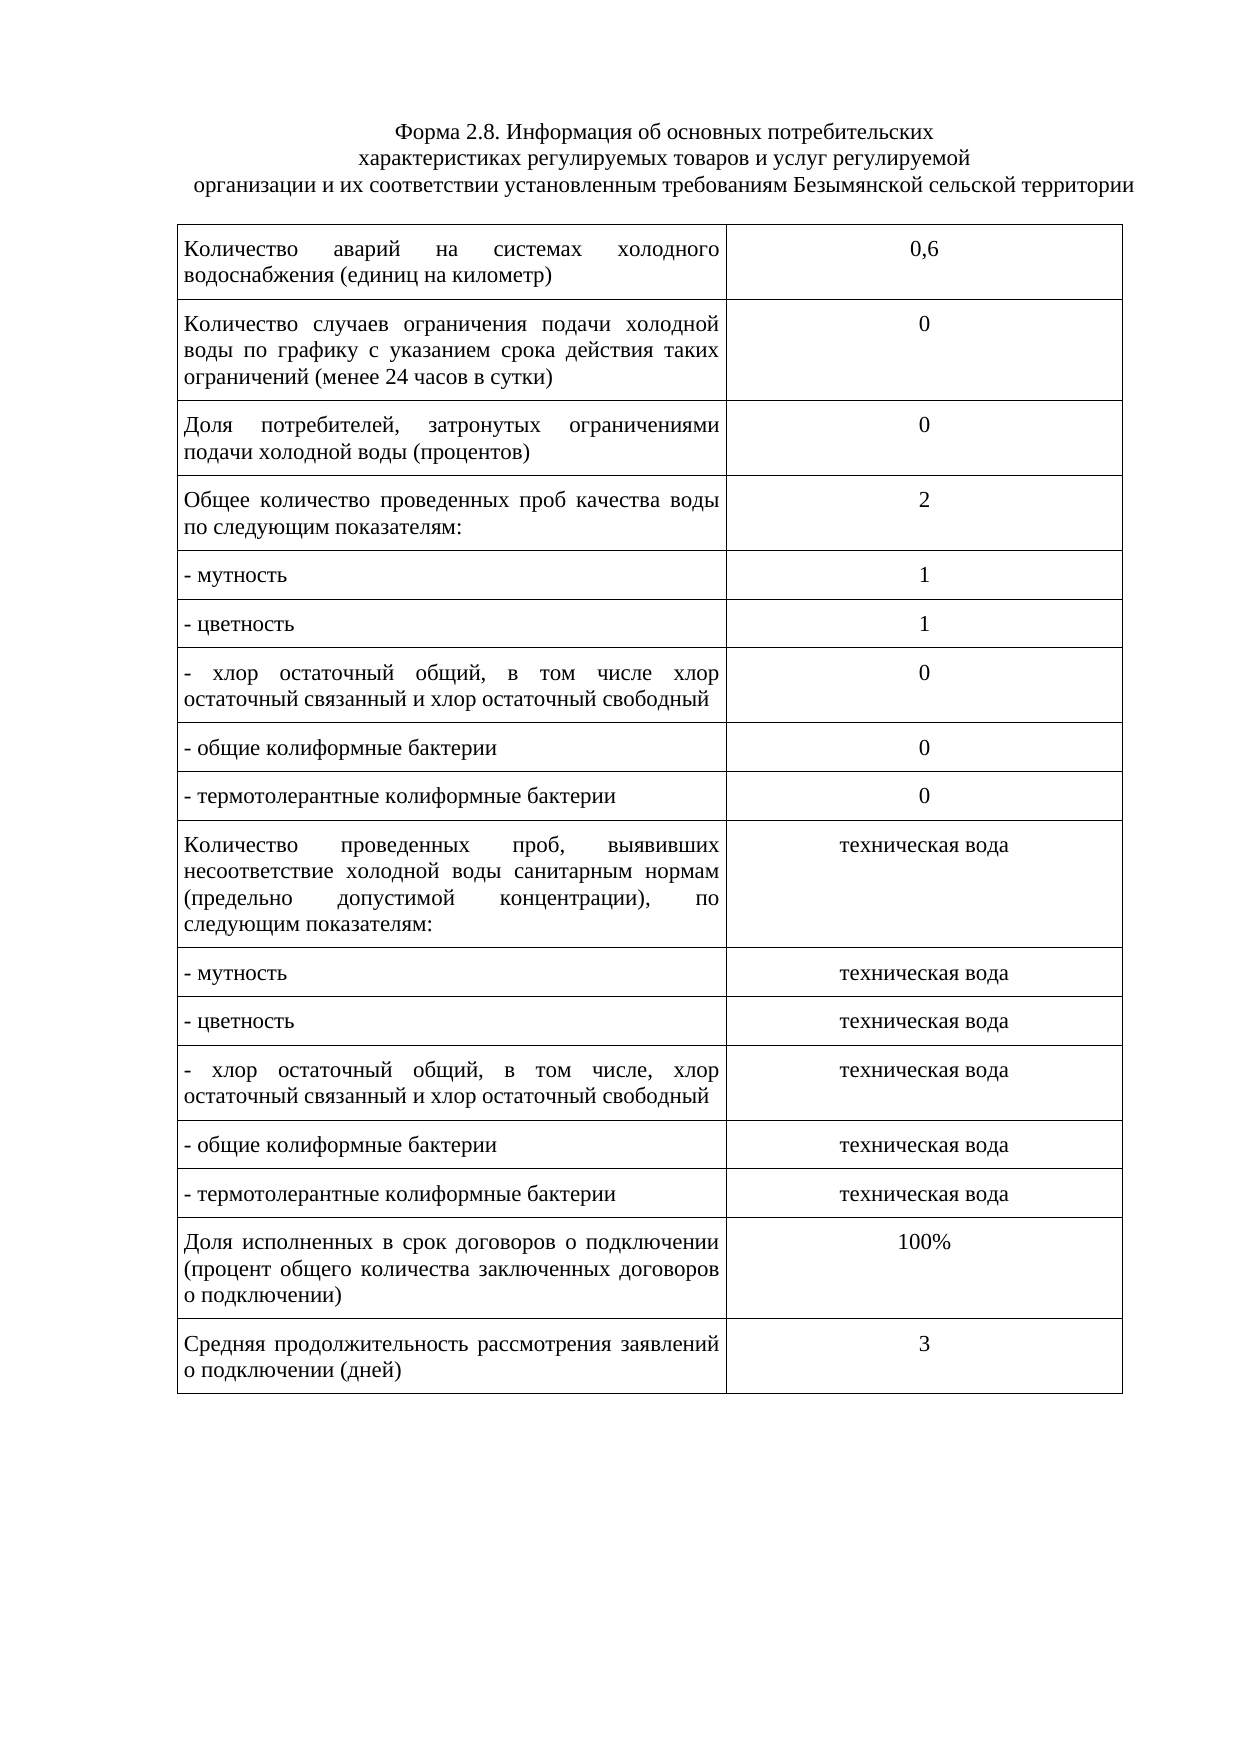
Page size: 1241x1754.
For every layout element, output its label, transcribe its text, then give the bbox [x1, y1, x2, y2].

table_cell Доля потребителей, затронутых ограничениями подачи холодной воды (процентов) [178, 401, 726, 475]
table_cell техническая вода [727, 948, 1122, 996]
table_cell - хлор остаточный общий, в том числе, хлор остаточный связанный и хлор остаточный свободный [178, 1046, 726, 1119]
table_cell 1 [727, 600, 1122, 647]
table_cell 0 [727, 723, 1122, 771]
table_cell 3 [727, 1319, 1122, 1393]
table_cell - мутность [178, 551, 726, 598]
table_cell техническая вода [727, 1169, 1122, 1217]
table_cell 1 [727, 551, 1122, 598]
table_cell техническая вода [727, 1121, 1122, 1168]
table_cell Общее количество проведенных проб качества воды по следующим показателям: [178, 476, 726, 550]
table_cell 2 [727, 476, 1122, 550]
text характеристиках регулируемых товаров и услуг регулируемой [177, 144, 1152, 171]
table_cell 0 [727, 772, 1122, 819]
table_cell - цветность [178, 600, 726, 647]
table_cell Доля исполненных в срок договоров о подключении (процент общего количества заключенных договоров о подключении) [178, 1218, 726, 1318]
table_cell - общие колиформные бактерии [178, 723, 726, 771]
table_header Количество аварий на системах холодного водоснабжения (единиц на километр) [178, 225, 726, 298]
table_cell - хлор остаточный общий, в том числе хлор остаточный связанный и хлор остаточный свободный [178, 648, 726, 722]
text организации и их соответствии установленным требованиям Безымянской сельской территории [177, 171, 1152, 197]
table_cell техническая вода [727, 821, 1122, 947]
table_cell - цветность [178, 997, 726, 1044]
table_cell техническая вода [727, 1046, 1122, 1119]
table_cell - термотолерантные колиформные бактерии [178, 772, 726, 819]
table_cell - общие колиформные бактерии [178, 1121, 726, 1168]
table_cell 0 [727, 401, 1122, 475]
table_cell 0 [727, 300, 1122, 400]
table_cell техническая вода [727, 997, 1122, 1044]
table_cell Средняя продолжительность рассмотрения заявлений о подключении (дней) [178, 1319, 726, 1393]
table_header 0,6 [727, 225, 1122, 298]
text Форма 2.8. Информация об основных потребительских [177, 118, 1152, 144]
table_cell Количество проведенных проб, выявивших несоответствие холодной воды санитарным нормам (предельно допустимой концентрации), по следующим показателям: [178, 821, 726, 947]
table_cell - термотолерантные колиформные бактерии [178, 1169, 726, 1217]
table_cell Количество случаев ограничения подачи холодной воды по графику с указанием срока действия таких ограничений (менее 24 часов в сутки) [178, 300, 726, 400]
table_cell 0 [727, 648, 1122, 722]
table_cell 100% [727, 1218, 1122, 1318]
table_cell - мутность [178, 948, 726, 996]
